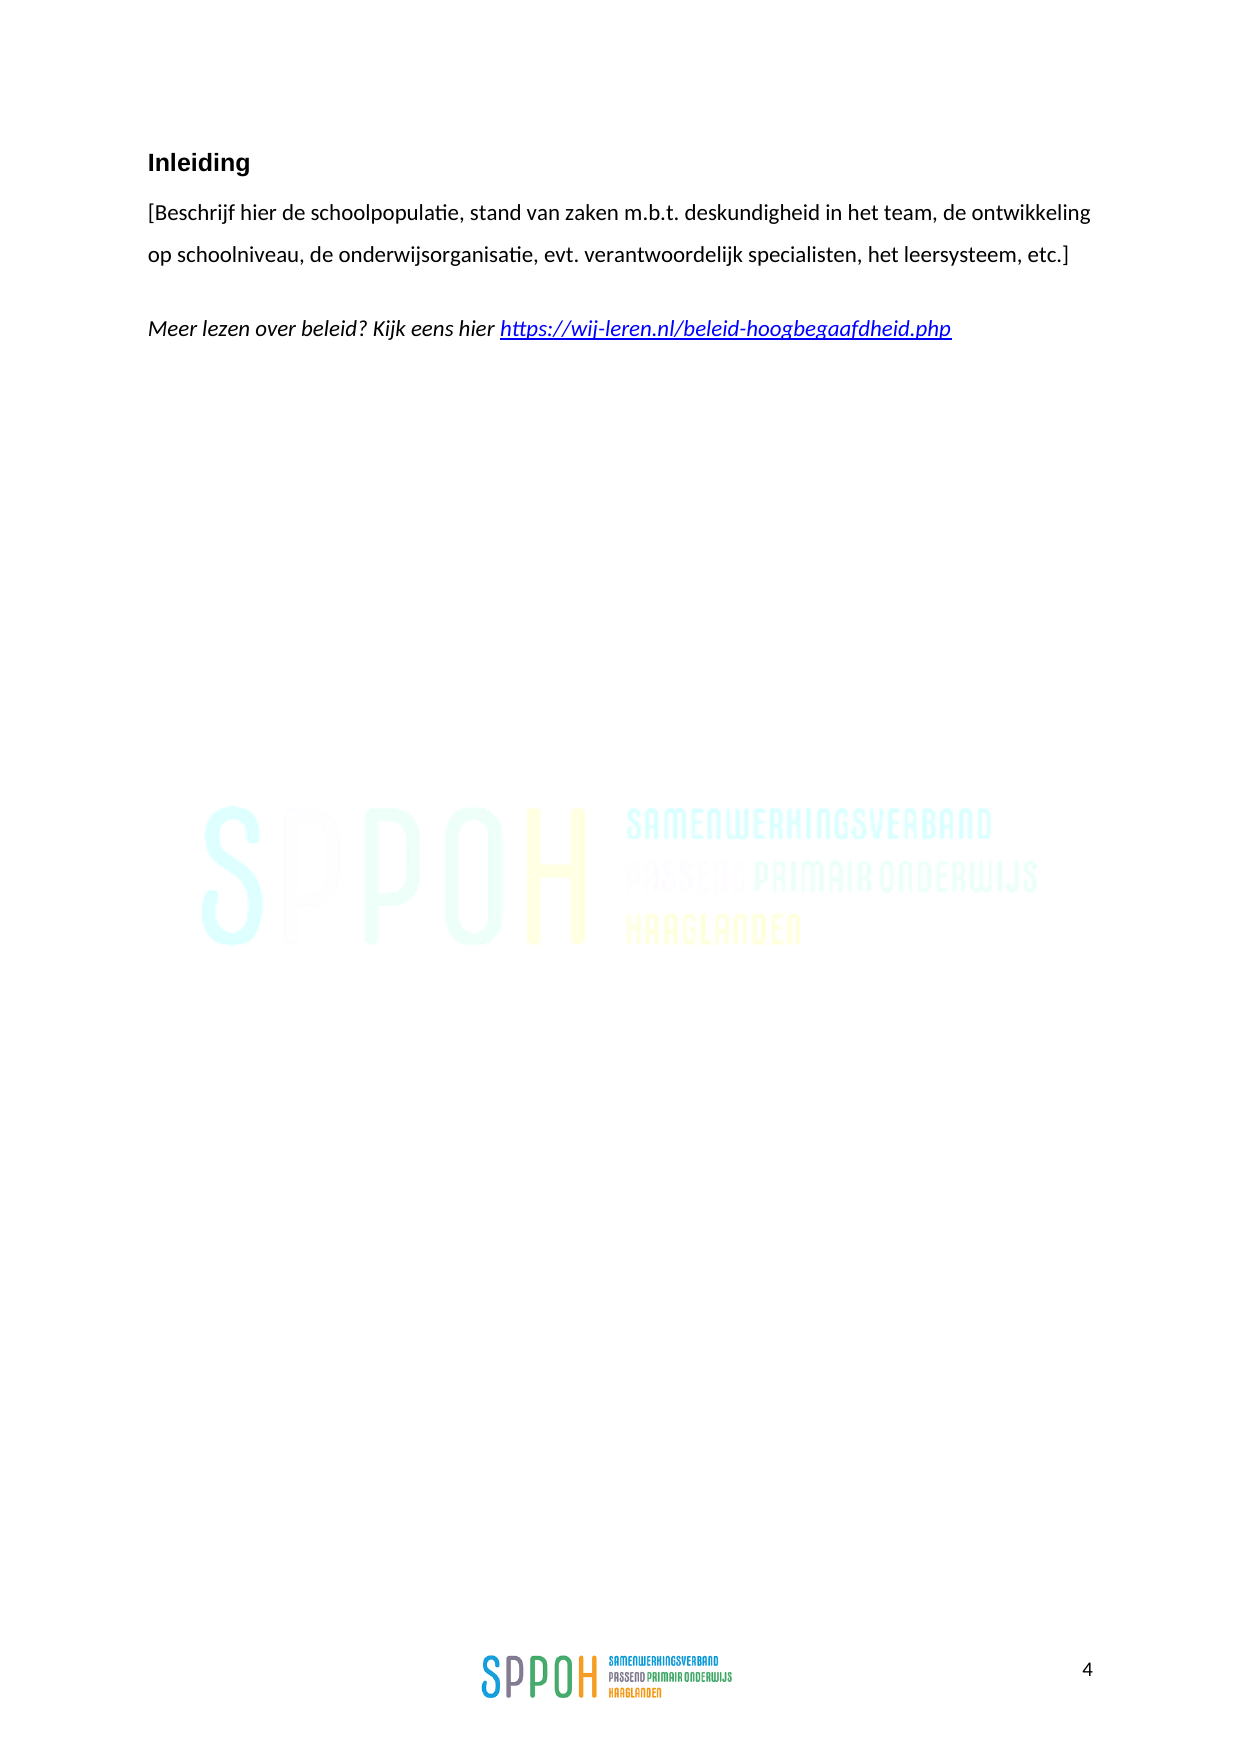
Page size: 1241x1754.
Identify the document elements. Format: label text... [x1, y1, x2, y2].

subtitle Inleiding [148, 148, 1093, 176]
text Meer lezen over beleid? Kijk eens hier https://wij-leren.nl/beleid-hoogbegaafdheid.php [148, 314, 1093, 342]
picture [465, 1639, 744, 1711]
text [Beschrijf hier de schoolpopulatie, stand van zaken m.b.t. deskundigheid in het team, de ontwikkeling op schoolniveau, de onderwijsorganisatie, evt. verantwoordelijk specialisten, het leersysteem, etc.] [148, 198, 1093, 268]
